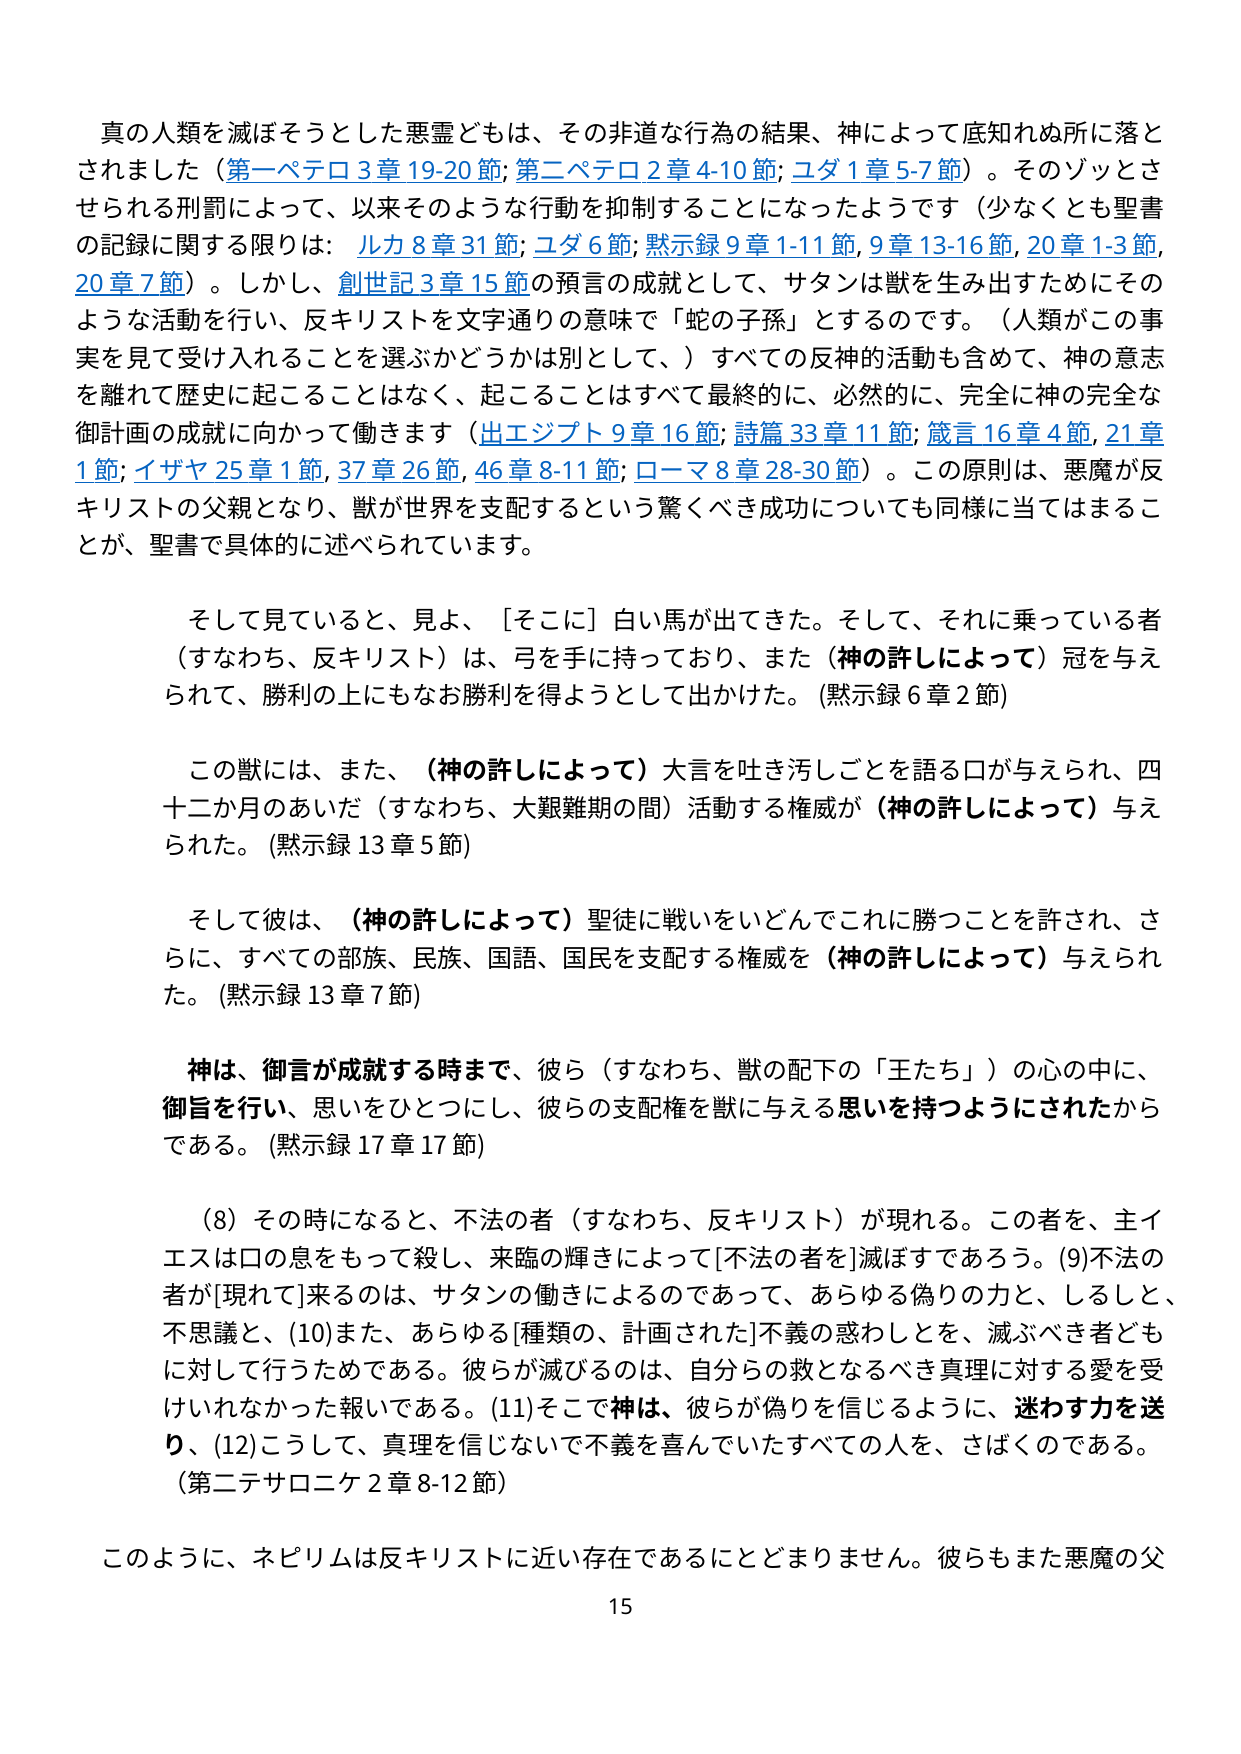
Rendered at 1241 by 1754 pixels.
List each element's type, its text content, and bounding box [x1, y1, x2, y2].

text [75, 1537, 1165, 1575]
text そして見ていると、見よ、［そこに］白い馬が出てきた。そして、それに乗っている者（すなわち、反キリスト）は、弓を手に持っており、また（神の許しによって）冠を与えられて、勝利の上にもなお勝利を得ようとして出かけた。 (黙示録 6章2節) [162, 600, 1165, 712]
text （8）その時になると、不法の者（すなわち、反キリスト）が現れる。この者を、主イエスは口の息をもって殺し、来臨の輝きによって[不法の者を]滅ぼすであろう。(9)不法の者が[現れて]来るのは、サタンの働きによるのであって、あらゆる偽りの力と、しるしと、不思議と、(10)また、あらゆる[種類の、計画された]不義の惑わしとを、滅ぶべき者どもに対して行うためである。彼らが滅びるのは、自分らの救となるべき真理に対する愛を受けいれなかった報いである。(11)そこで神は、彼らが偽りを信じるように、迷わす力を送り、(12)こうして、真理を信じないで不義を喜んでいたすべての人を、さばくのである。 （第二テサロニケ2章8-12節） [162, 1200, 1165, 1500]
text この獣には、また、（神の許しによって）大言を吐き汚しごとを語る口が与えられ、四十二か月のあいだ（すなわち、大艱難期の間）活動する権威が（神の許しによって）与えられた。 (黙示録 13章5節) [162, 750, 1165, 862]
text 神は、御言が成就する時まで、彼ら（すなわち、獣の配下の「王たち」）の心の中に、御旨を行い、思いをひとつにし、彼らの支配権を獣に与える思いを持つようにされたからである。 (黙示録 17章17節) [162, 1050, 1165, 1162]
text そして彼は、（神の許しによって）聖徒に戦いをいどんでこれに勝つことを許され、さらに、すべての部族、民族、国語、国民を支配する権威を（神の許しによって）与えられた。 (黙示録 13章7節) [162, 900, 1165, 1012]
text 真の人類を滅ぼそうとした悪霊どもは、その非道な行為の結果、神によって底知れぬ所に落とされました（第一ペテロ3章19-20節; 第二ペテロ2章4-10節; ユダ1章5-7節）。そのゾッとさせられる刑罰によって、以来そのような行動を抑制することになったようです（少なくとも聖書の記録に関する限りは: ルカ8章31節; ユダ6節; 黙示録9章1-11節, 9章13-16節, 20章1-3節, 20章7節）。しかし、創世記3章15節の預言の成就として、サタンは獣を生み出すためにそのような活動を行い、反キリストを文字通りの意味で「蛇の子孫」とするのです。（人類がこの事実を見て受け入れることを選ぶかどうかは別として、）すべての反神的活動も含めて、神の意志を離れて歴史に起こることはなく、起こることはすべて最終的に、必然的に、完全に神の完全な御計画の成就に向かって働きます（出エジプト9章16節; 詩篇33章11節; 箴言16章4節, 21章1節; イザヤ25章1節, 37章26節, 46章8-11節; ローマ8章28-30節）。この原則は、悪魔が反キリストの父親となり、獣が世界を支配するという驚くべき成功についても同様に当てはまることが、聖書で具体的に述べられています。 [75, 112, 1165, 562]
